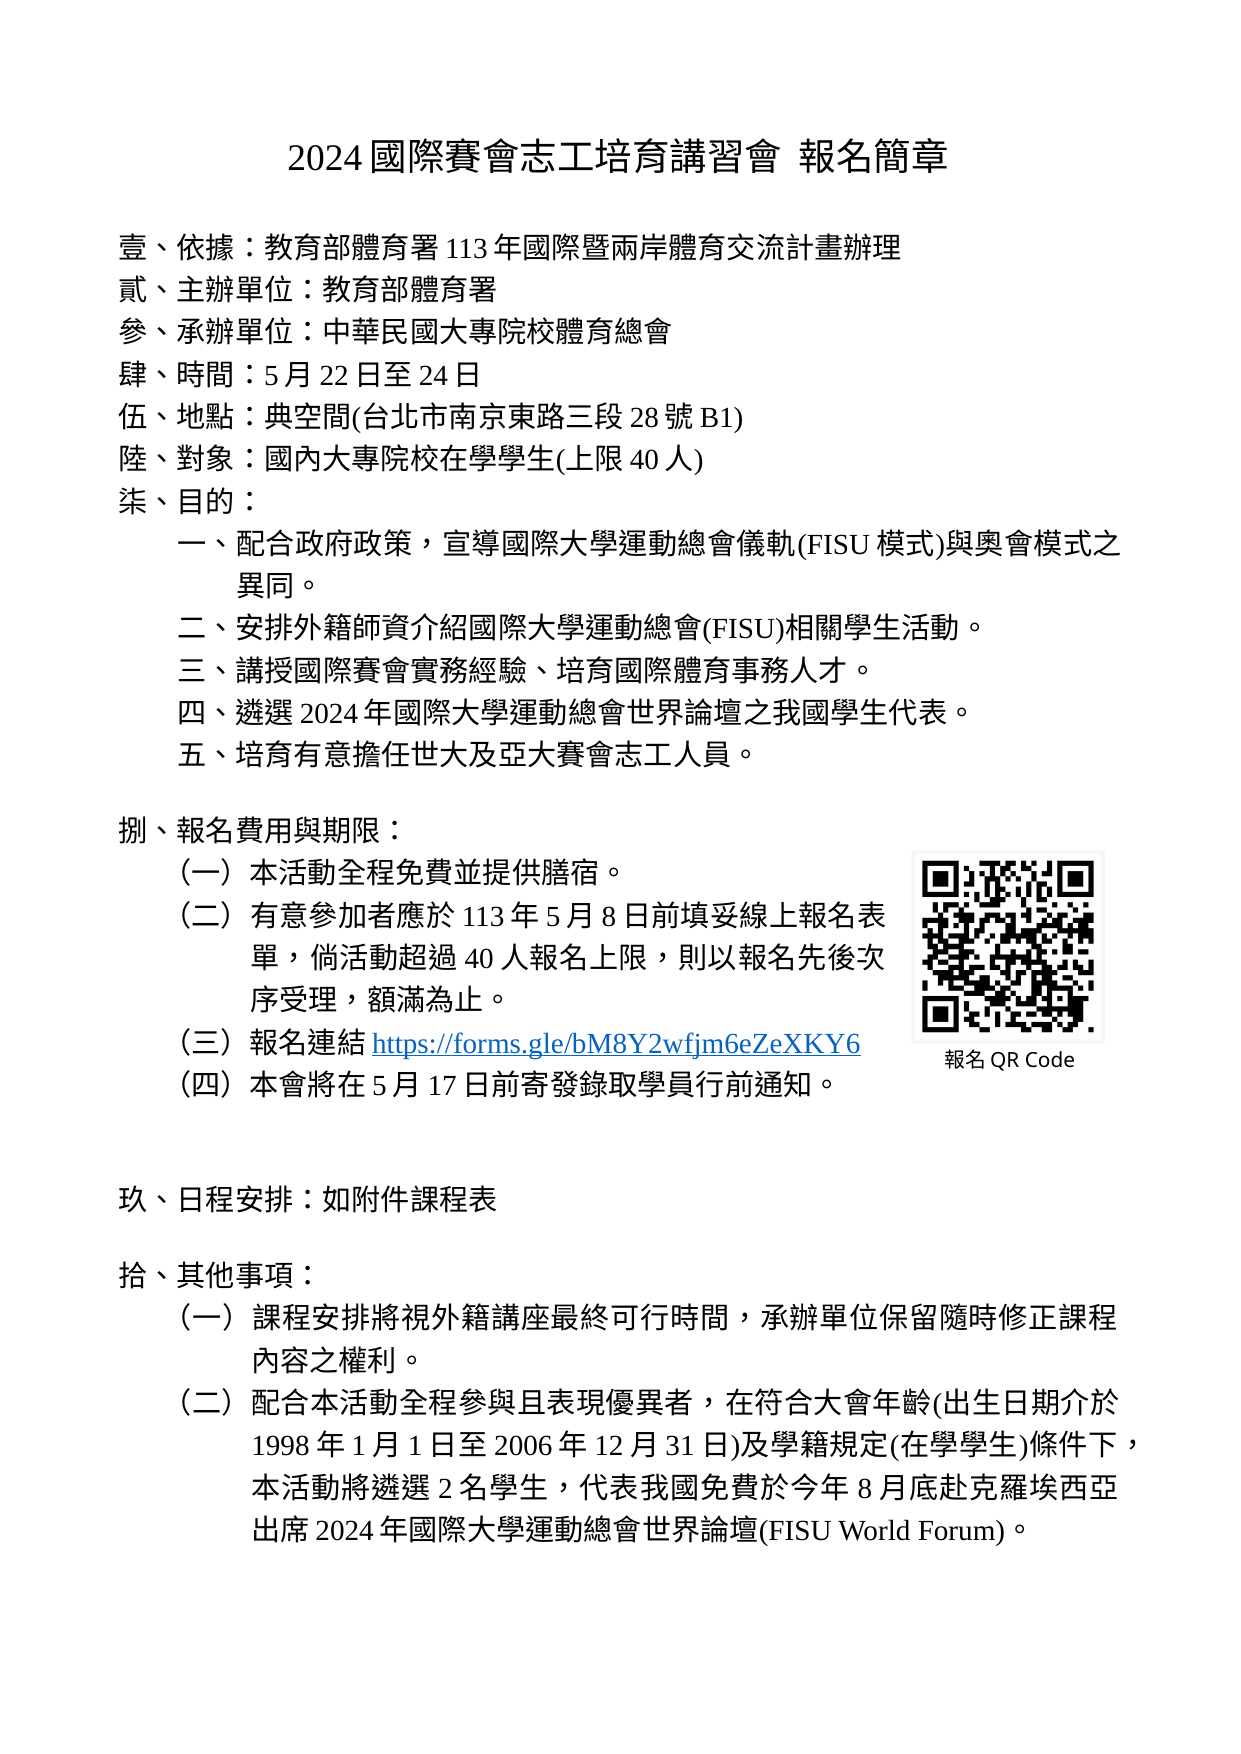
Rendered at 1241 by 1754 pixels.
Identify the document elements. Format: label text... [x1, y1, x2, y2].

text 壹、依據：教育部體育署113年國際暨兩岸體育交流計畫辦理 [118, 224, 1122, 267]
text 伍、地點：典空間(台北市南京東路三段28號B1) [118, 393, 1122, 436]
text 捌、報名費用與期限： [118, 808, 1119, 850]
table_header （一）本活動全程免費並提供膳宿。 （二）有意參加者應於113年5月8日前填妥線上報名表單，倘活動超過40人報名上限，則以報名先後次序受理，額滿為止。 （三）報名連結https://forms.gle/bM8Y2wfjm6eZeXKY6 （四）本會將在5月17日前寄發錄取學員行前通知。 [163, 850, 900, 1143]
text 肆、時間：5月22日至24日 [118, 351, 1122, 393]
text 二、安排外籍師資介紹國際大學運動總會(FISU)相關學生活動。 [177, 605, 1122, 647]
picture [911, 850, 1105, 1044]
text 貳、主辦單位：教育部體育署 [118, 267, 1122, 309]
table_header 報名QR Code [900, 850, 1121, 1143]
text （二）配合本活動全程參與且表現優異者，在符合大會年齡(出生日期介於1998年1月1日至2006年12月31日)及學籍規定(在學學生)條件下，本活動將遴選2名學生，代表我國免費於今年8月底赴克羅埃西亞出席2024年國際大學運動總會世界論壇(FISU World Forum)。 [162, 1380, 1119, 1549]
text 參、承辦單位：中華民國大專院校體育總會 [118, 309, 1122, 351]
text 一、配合政府政策，宣導國際大學運動總會儀軌(FISU模式)與奧會模式之異同。 [177, 520, 1122, 605]
text 陸、對象：國內大專院校在學學生(上限40人) [118, 436, 1122, 478]
text 四、遴選2024年國際大學運動總會世界論壇之我國學生代表。 [177, 689, 1122, 732]
text 柒、目的： [118, 478, 1122, 520]
text 2024國際賽會志工培育講習會 報名簡章 [118, 127, 1118, 181]
text 拾、其他事項： [118, 1253, 1119, 1295]
text （一）課程安排將視外籍講座最終可行時間，承辦單位保留隨時修正課程內容之權利。 [162, 1295, 1119, 1380]
text 五、培育有意擔任世大及亞大賽會志工人員。 [177, 732, 1122, 774]
text 三、講授國際賽會實務經驗、培育國際體育事務人才。 [177, 647, 1122, 689]
text 玖、日程安排：如附件課程表 [118, 1177, 1119, 1219]
